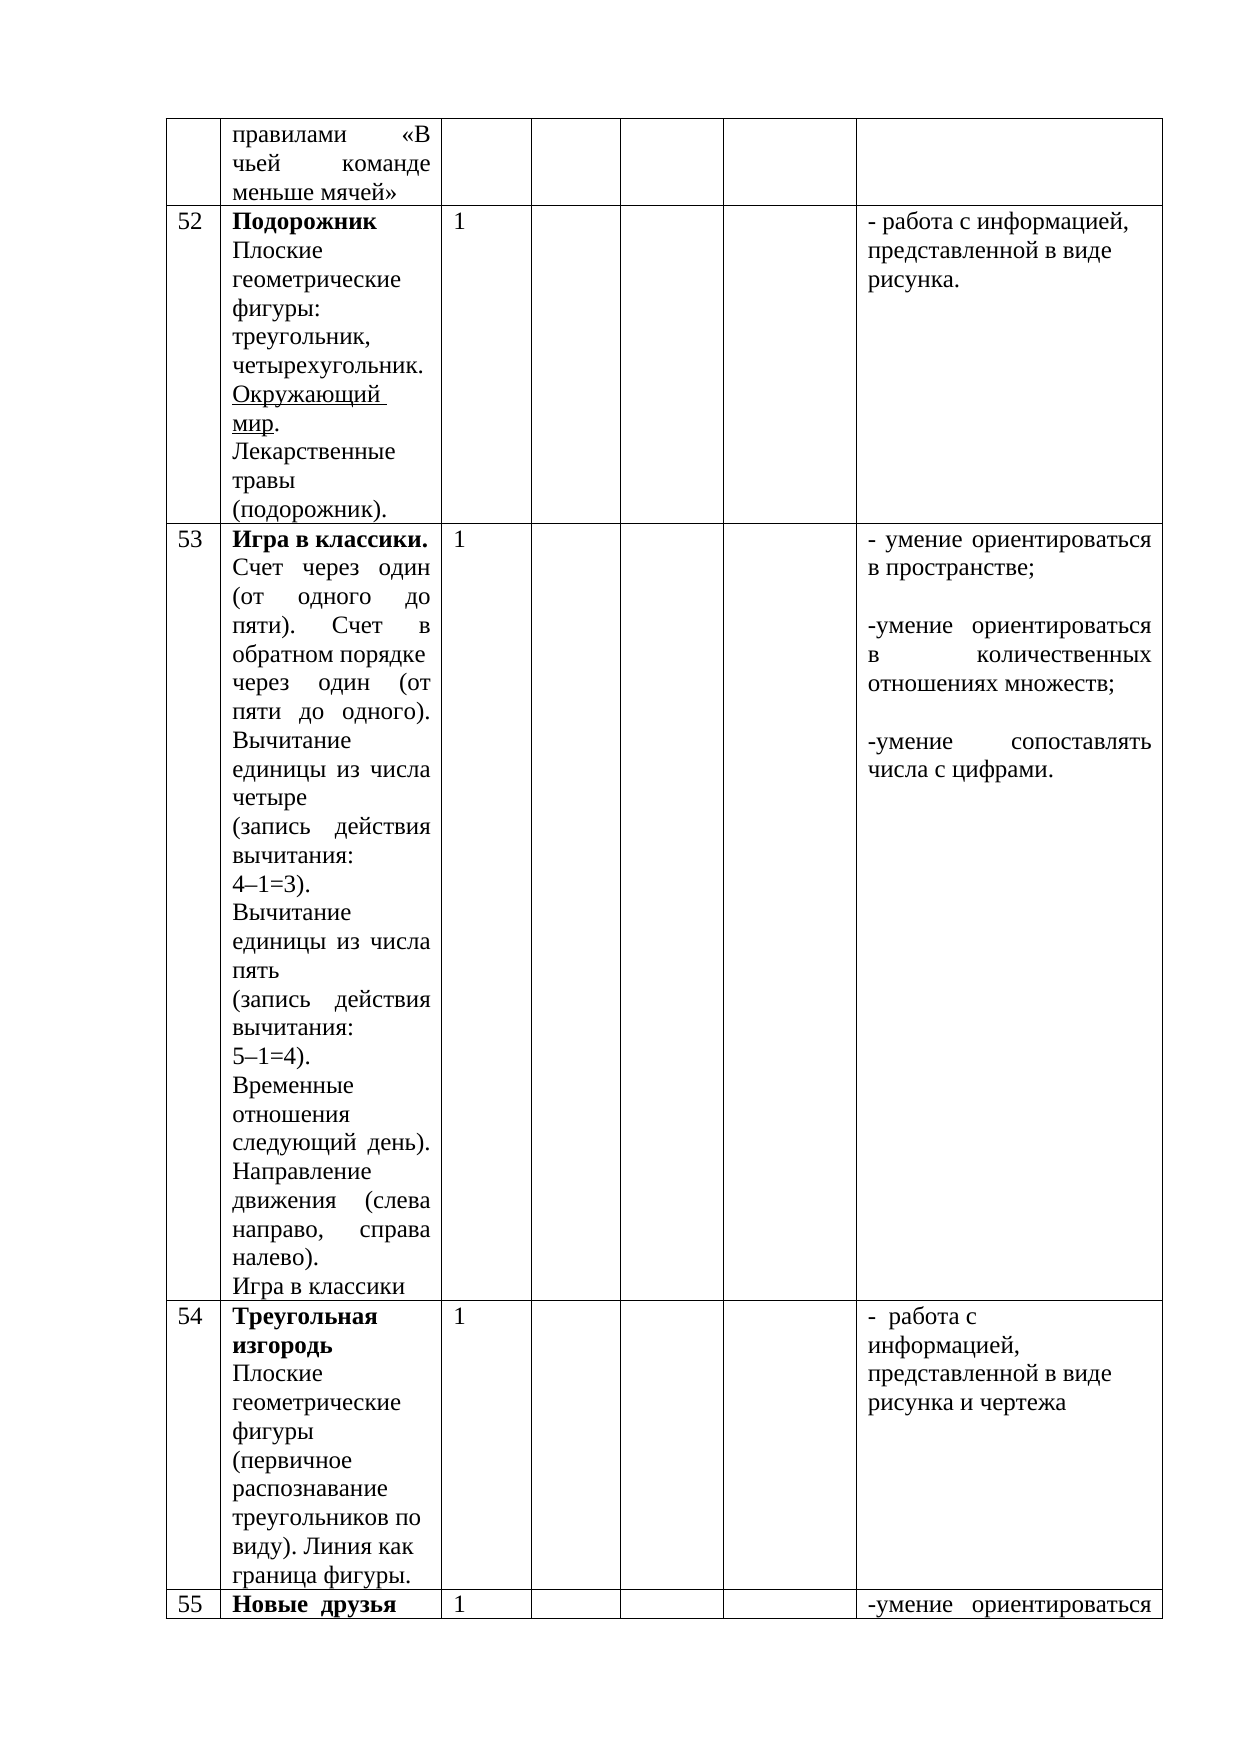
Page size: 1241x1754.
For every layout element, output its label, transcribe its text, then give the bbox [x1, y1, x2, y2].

table_cell [621, 119, 723, 205]
table_cell [724, 206, 856, 523]
table_cell [532, 524, 620, 1300]
table_cell 53 [167, 524, 220, 1300]
table_cell - работа с информацией, представленной в виде рисунка. [857, 206, 1162, 523]
table_cell [724, 1301, 856, 1588]
table_cell - умение ориентироваться в пространстве; -умение ориентироваться в количественных отношениях множеств; -умение сопоставлять числа с цифрами. [857, 524, 1162, 1300]
table_cell [724, 524, 856, 1300]
table_cell 1 [442, 524, 531, 1300]
table_cell [724, 119, 856, 205]
table_cell [532, 119, 620, 205]
table_cell [621, 1590, 723, 1618]
table_cell 51 [167, 119, 220, 205]
table_cell 1 [442, 1590, 531, 1618]
table_cell 1 [442, 206, 531, 523]
table_cell 1 [442, 1301, 531, 1588]
table_cell [532, 1301, 620, 1588]
table_cell [621, 524, 723, 1300]
table_cell Игра в классики. Счет через один (от одного до пяти). Счет в обратном порядке через один (от пяти до одного). Вычитание единицы из числа четыре (запись действия вычитания: 4–1=3). Вычитание единицы из числа пять (запись действия вычитания: 5–1=4). Временные отношения следующий день). Направление движения (слева направо, справа налево). Игра в классики [221, 524, 441, 1300]
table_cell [221, 119, 441, 205]
table_cell [532, 1590, 620, 1618]
table_cell 52 [167, 206, 220, 523]
table_cell [621, 1301, 723, 1588]
table_cell [532, 206, 620, 523]
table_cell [857, 1590, 1162, 1618]
table_cell [621, 206, 723, 523]
table_cell Треугольная изгородь Плоские геометрические фигуры (первичное распознавание треугольников по виду). Линия как граница фигуры. [221, 1301, 441, 1588]
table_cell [221, 1590, 441, 1618]
table_cell 1 [442, 119, 531, 205]
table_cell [857, 119, 1162, 205]
table_cell Подорожник Плоские геометрические фигуры: треугольник, четырехугольник. Окружающий мир. Лекарственные травы (подорожник). [221, 206, 441, 523]
table_cell [724, 1590, 856, 1618]
table_cell 55 [167, 1590, 220, 1618]
table_cell - работа с информацией, представленной в виде рисунка и чертежа [857, 1301, 1162, 1588]
table_cell 54 [167, 1301, 220, 1588]
